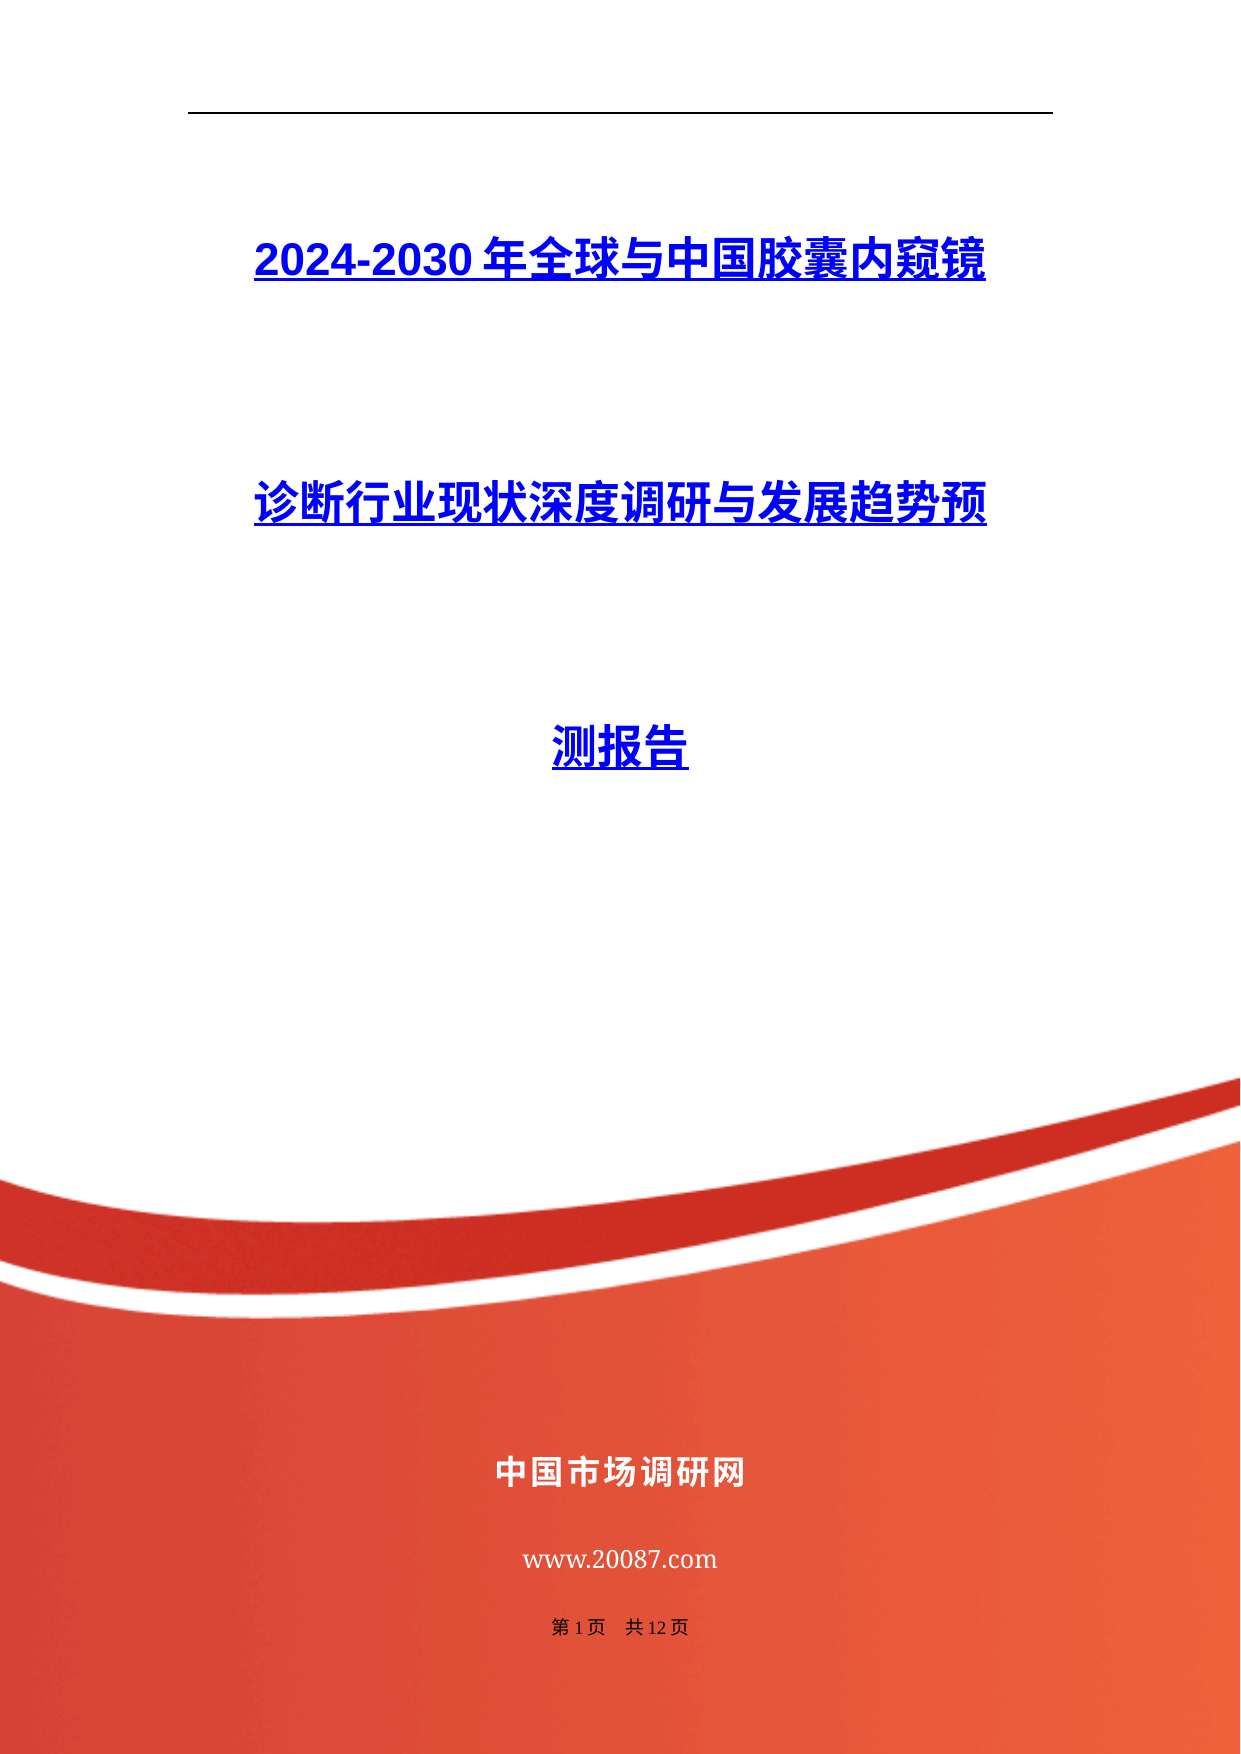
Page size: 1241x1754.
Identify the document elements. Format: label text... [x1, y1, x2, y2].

text www.20087.com [187, 1526, 1053, 1591]
table_header 2024-2030年全球与中国胶囊内窥镜诊断行业现状深度调研与发展趋势预测报告 [188, 207, 1053, 871]
picture [0, 1006, 1241, 1754]
subtitle 中国市场调研网 [187, 1437, 1053, 1502]
